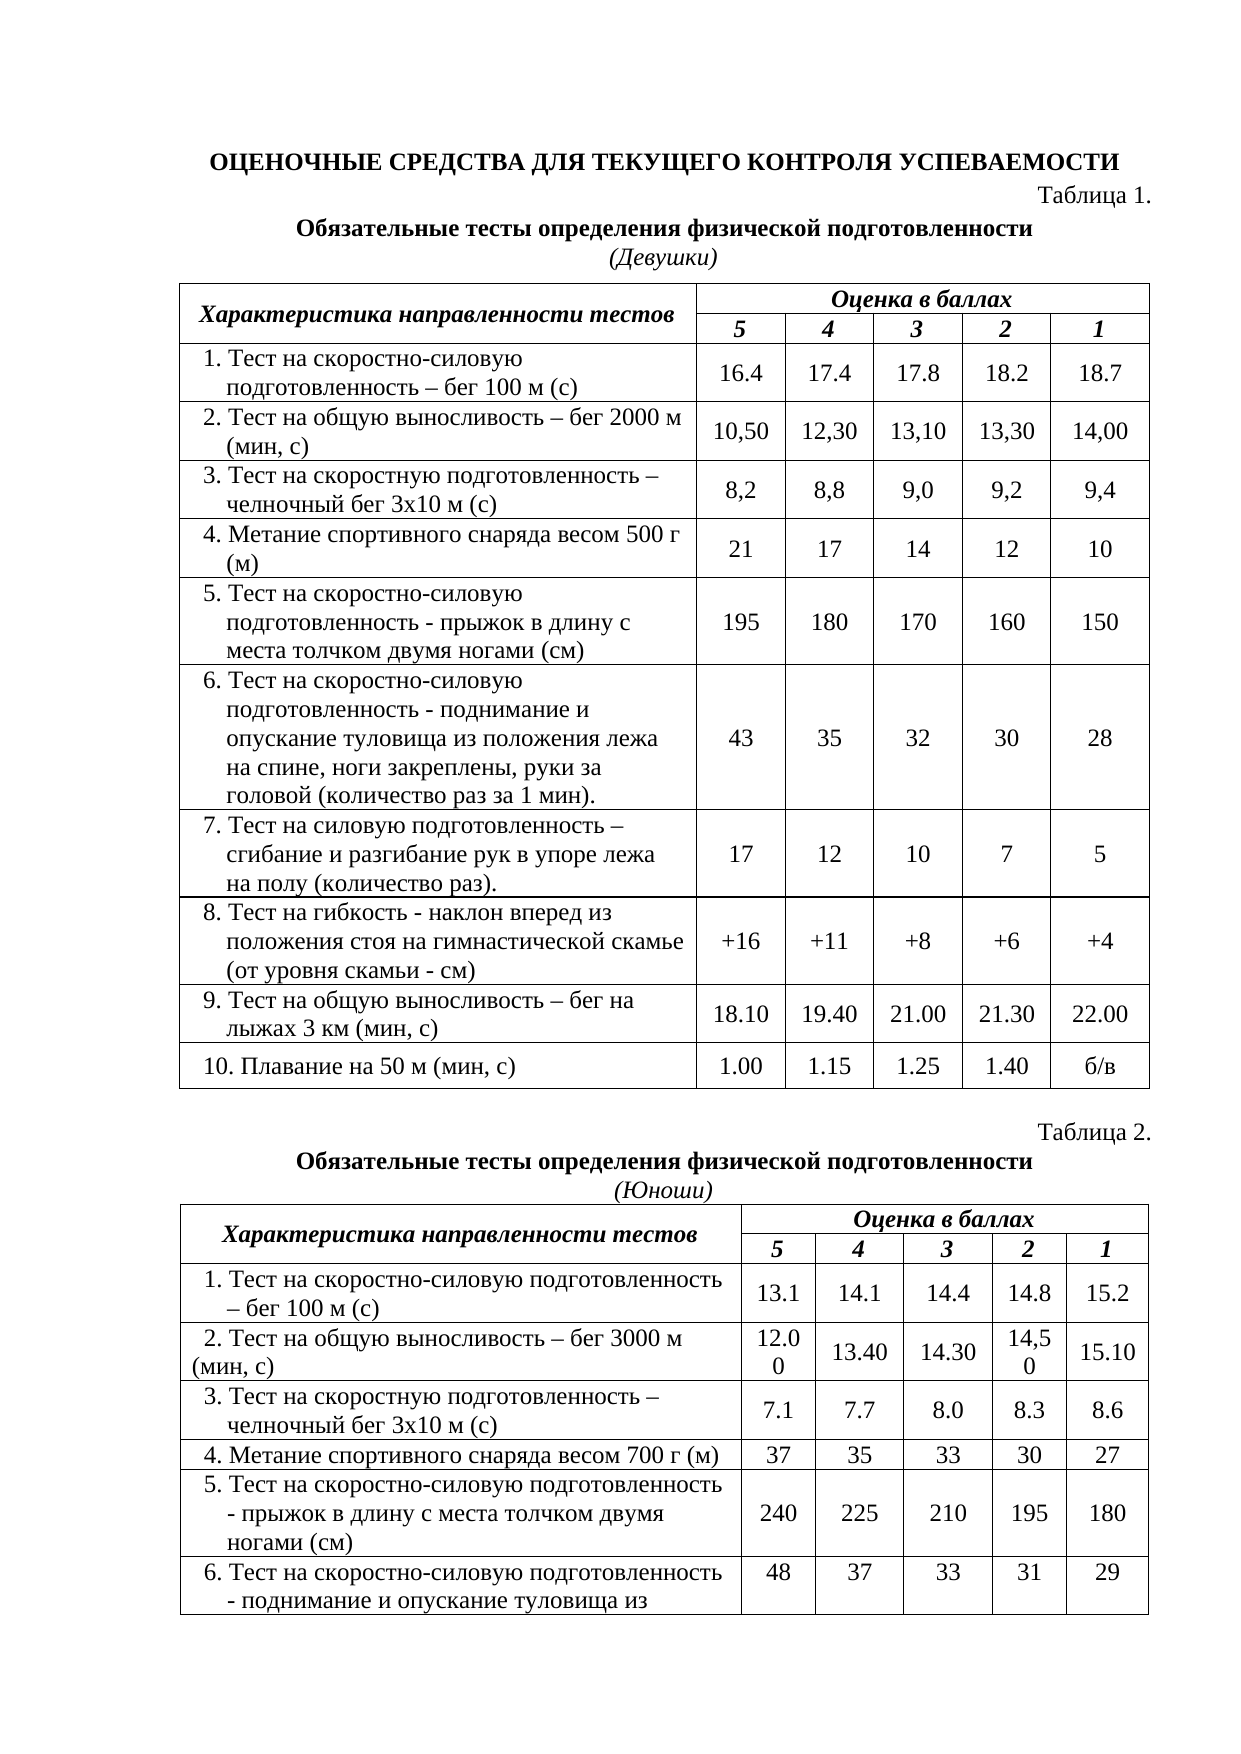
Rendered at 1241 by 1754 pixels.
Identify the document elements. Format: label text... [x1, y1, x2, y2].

table_cell 180 [1067, 1470, 1148, 1556]
table_cell 22.00 [1051, 985, 1149, 1042]
table_cell 12.00 [742, 1323, 815, 1380]
table_cell б/в [1051, 1043, 1149, 1087]
table_cell 30 [993, 1440, 1066, 1468]
table_cell 8.0 [904, 1381, 992, 1439]
table_cell 8,2 [697, 461, 785, 518]
table_cell +4 [1051, 898, 1149, 984]
table_cell 1 [1067, 1234, 1148, 1263]
table_cell 5. Тест на скоростно-силовую подготовленность - прыжок в длину с места толчком двумя ногами (см) [180, 578, 696, 664]
table_cell 3 [874, 314, 962, 342]
table_cell 14,00 [1051, 402, 1149, 459]
table_cell +8 [874, 898, 962, 984]
table_cell 225 [816, 1470, 903, 1556]
table_cell 14.30 [904, 1323, 992, 1380]
table_cell +6 [963, 898, 1050, 984]
table_cell 14.4 [904, 1264, 992, 1322]
table_cell 10. Плавание на (мин, с) [180, 1043, 696, 1087]
table_cell 10 [874, 810, 962, 896]
table_cell 4 [786, 314, 873, 342]
table_cell 17 [697, 810, 785, 896]
table_cell 18.7 [1051, 344, 1149, 401]
table_cell 8. Тест на гибкость - наклон вперед из положения стоя на гимнастической скамье (от уровня скамьи - см) [180, 898, 696, 984]
table_cell 150 [1051, 578, 1149, 664]
table_cell 195 [993, 1470, 1066, 1556]
table_cell 9. Тест на общую выносливость – бег на лыжах (мин, с) [180, 985, 696, 1042]
table_cell 1.25 [874, 1043, 962, 1087]
table_cell 12,30 [786, 402, 873, 459]
table_cell 14 [874, 519, 962, 577]
table_cell 160 [963, 578, 1050, 664]
table_cell 48 [742, 1557, 815, 1614]
table_cell 31 [993, 1557, 1066, 1614]
table_cell 18.2 [963, 344, 1050, 401]
table_cell 1. Тест на скоростно-силовую подготовленность – бег (с) [181, 1264, 741, 1322]
text Обязательные тесты определения физической подготовленности [177, 213, 1152, 242]
table_cell 2 [963, 314, 1050, 342]
table_cell 9,4 [1051, 461, 1149, 518]
table_cell 30 [963, 665, 1050, 809]
table_cell 43 [697, 665, 785, 809]
table_cell 5. Тест на скоростно-силовую подготовленность - прыжок в длину с места толчком двумя ногами (см) [181, 1470, 741, 1556]
table_cell +16 [697, 898, 785, 984]
table_cell 21.00 [874, 985, 962, 1042]
table_cell 13,30 [963, 402, 1050, 459]
table_header Характеристика направленности тестов [180, 284, 696, 342]
table_cell 9,2 [963, 461, 1050, 518]
table_cell 12 [963, 519, 1050, 577]
table_cell 10 [1051, 519, 1149, 577]
table_cell 3. Тест на скоростную подготовленность – челночный бег 3х10 м (с) [181, 1381, 741, 1439]
text Обязательные тесты определения физической подготовленности [177, 1146, 1152, 1175]
table_cell 5 [1051, 810, 1149, 896]
table_cell 8.6 [1067, 1381, 1148, 1439]
table_cell 1.00 [697, 1043, 785, 1087]
table_cell 10,50 [697, 402, 785, 459]
text (Девушки) [177, 242, 1152, 270]
text (Юноши) [177, 1175, 1152, 1203]
table_cell 14.1 [816, 1264, 903, 1322]
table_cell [181, 1557, 741, 1614]
table_cell 29 [1067, 1557, 1148, 1614]
table_cell 9,0 [874, 461, 962, 518]
text Таблица 1. [177, 180, 1152, 209]
table_cell 8,8 [786, 461, 873, 518]
table_cell 7 [963, 810, 1050, 896]
table_cell 240 [742, 1470, 815, 1556]
table_cell 15.2 [1067, 1264, 1148, 1322]
table_cell 21 [697, 519, 785, 577]
table_cell 21.30 [963, 985, 1050, 1042]
table_cell 170 [874, 578, 962, 664]
table_cell 2 [993, 1234, 1066, 1263]
table_header Оценка в баллах [697, 284, 1149, 313]
table_cell 16.4 [697, 344, 785, 401]
table_cell 2. Тест на общую выносливость – бег (мин, с) [180, 402, 696, 459]
table_cell 5 [742, 1234, 815, 1263]
table_cell 5 [697, 314, 785, 342]
table_cell +11 [786, 898, 873, 984]
table_cell 17.8 [874, 344, 962, 401]
text ОЦЕНОЧНЫЕ СРЕДСТВА ДЛЯ ТЕКУЩЕГО КОНТРОЛЯ УСПЕВАЕМОСТИ [177, 147, 1152, 176]
table_cell 37 [742, 1440, 815, 1468]
table_cell 13.40 [816, 1323, 903, 1380]
table_cell 19.40 [786, 985, 873, 1042]
table_cell 195 [697, 578, 785, 664]
table_cell 33 [904, 1440, 992, 1468]
table_cell 4 [816, 1234, 903, 1263]
table_cell 1.15 [786, 1043, 873, 1087]
table_cell 7. Тест на силовую подготовленность – сгибание и разгибание рук в упоре лежа на полу (количество раз). [180, 810, 696, 896]
table_cell 3. Тест на скоростную подготовленность – челночный бег 3х10 м (с) [180, 461, 696, 518]
table_cell 15.10 [1067, 1323, 1148, 1380]
table_cell 35 [786, 665, 873, 809]
table_cell 14,50 [993, 1323, 1066, 1380]
table_cell 8.3 [993, 1381, 1066, 1439]
table_cell 32 [874, 665, 962, 809]
table_cell 18.10 [697, 985, 785, 1042]
table_cell 27 [1067, 1440, 1148, 1468]
table_header Оценка в баллах [742, 1205, 1148, 1233]
table_cell 4. Метание спортивного снаряда весом 700 г (м) [181, 1440, 741, 1468]
table_cell 7.1 [742, 1381, 815, 1439]
table_cell 210 [904, 1470, 992, 1556]
table_cell 17 [786, 519, 873, 577]
table_cell 1. Тест на скоростно-силовую подготовленность – бег (с) [180, 344, 696, 401]
table_cell 37 [816, 1557, 903, 1614]
text Таблица 2. [177, 1117, 1152, 1146]
table_cell 3 [904, 1234, 992, 1263]
table_cell 28 [1051, 665, 1149, 809]
table_cell 1.40 [963, 1043, 1050, 1087]
table_cell 12 [786, 810, 873, 896]
table_cell 1 [1051, 314, 1149, 342]
table_cell 13.1 [742, 1264, 815, 1322]
table_header Характеристика направленности тестов [181, 1205, 741, 1263]
table_cell 4. Метание спортивного снаряда весом 500 г (м) [180, 519, 696, 577]
table_cell 14.8 [993, 1264, 1066, 1322]
table_cell 17.4 [786, 344, 873, 401]
table_cell 33 [904, 1557, 992, 1614]
table_cell 2. Тест на общую выносливость – бег (мин, с) [181, 1323, 741, 1380]
table_cell 13,10 [874, 402, 962, 459]
table_cell 180 [786, 578, 873, 664]
table_cell 35 [816, 1440, 903, 1468]
table_cell 7.7 [816, 1381, 903, 1439]
